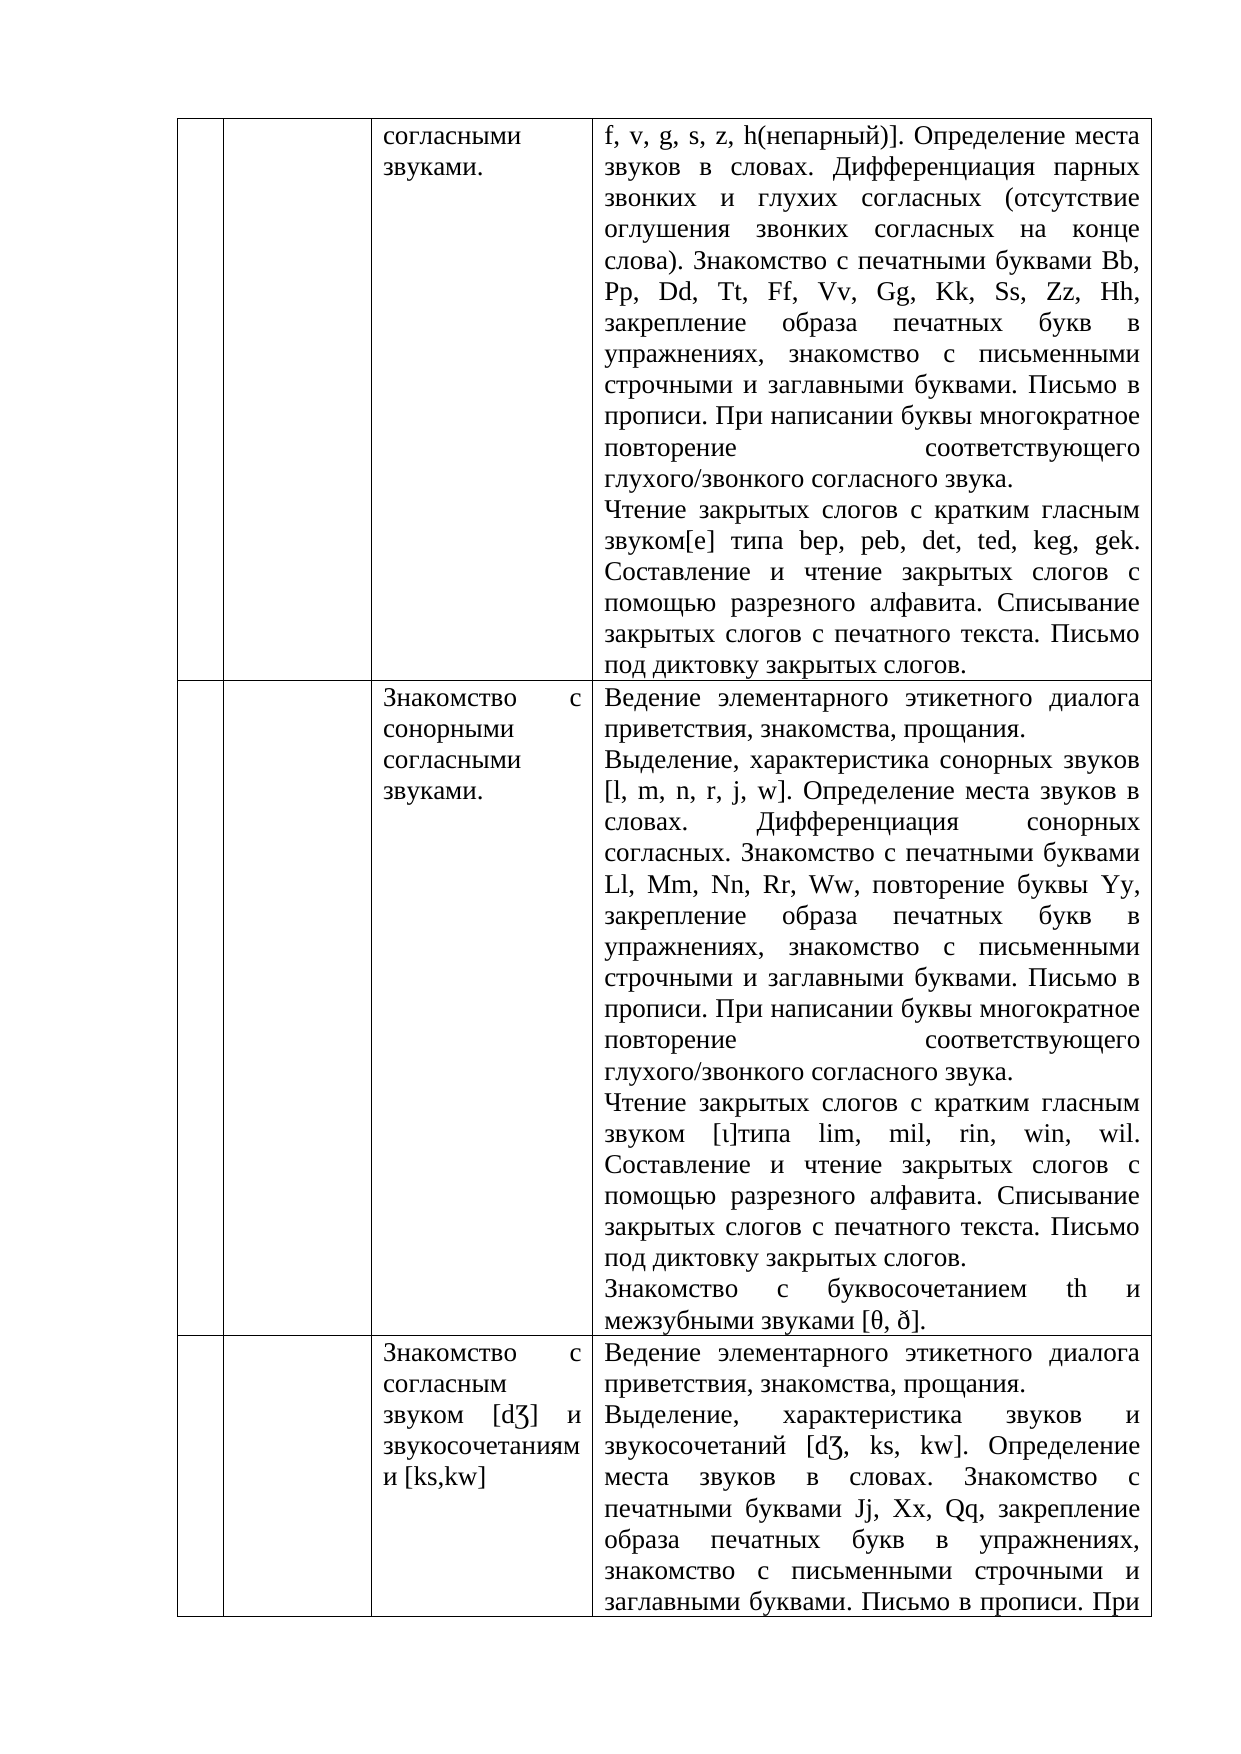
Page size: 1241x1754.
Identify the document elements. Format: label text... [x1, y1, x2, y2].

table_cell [372, 1336, 592, 1616]
table_cell [224, 1336, 371, 1616]
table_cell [372, 119, 592, 680]
table_cell Ведение элементарного этикетного диалога приветствия, знакомства, прощания. Выделение, характеристика сонорных звуков [l, m, n, r, j, w]. Определение места звуков в словах. Дифференциация сонорных согласных. Знакомство с печатными буквами Ll, Mm, Nn, Rr, Ww, повторение буквы Yy, закрепление образа печатных букв в упражнениях, знакомство с письменными строчными и заглавными буквами. Письмо в прописи. При написании буквы многократное повторение соответствующего глухого/звонкого согласного звука. Чтение закрытых слогов с кратким гласным звуком [ι]типа lim, mil, rin, win, wil. Составление и чтение закрытых слогов с помощью разрезного алфавита. Списывание закрытых слогов с печатного текста. Письмо под диктовку закрытых слогов. Знакомство с буквосочетанием th и межзубными звуками [θ, ð]. [593, 681, 1151, 1335]
table_cell [178, 119, 223, 680]
table_cell [178, 1336, 223, 1616]
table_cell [593, 1336, 1151, 1616]
table_cell Знакомство с сонорными согласными звуками. [372, 681, 592, 1335]
table_cell [224, 119, 371, 680]
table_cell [593, 119, 1151, 680]
table_cell [178, 681, 223, 1335]
table_cell [224, 681, 371, 1335]
